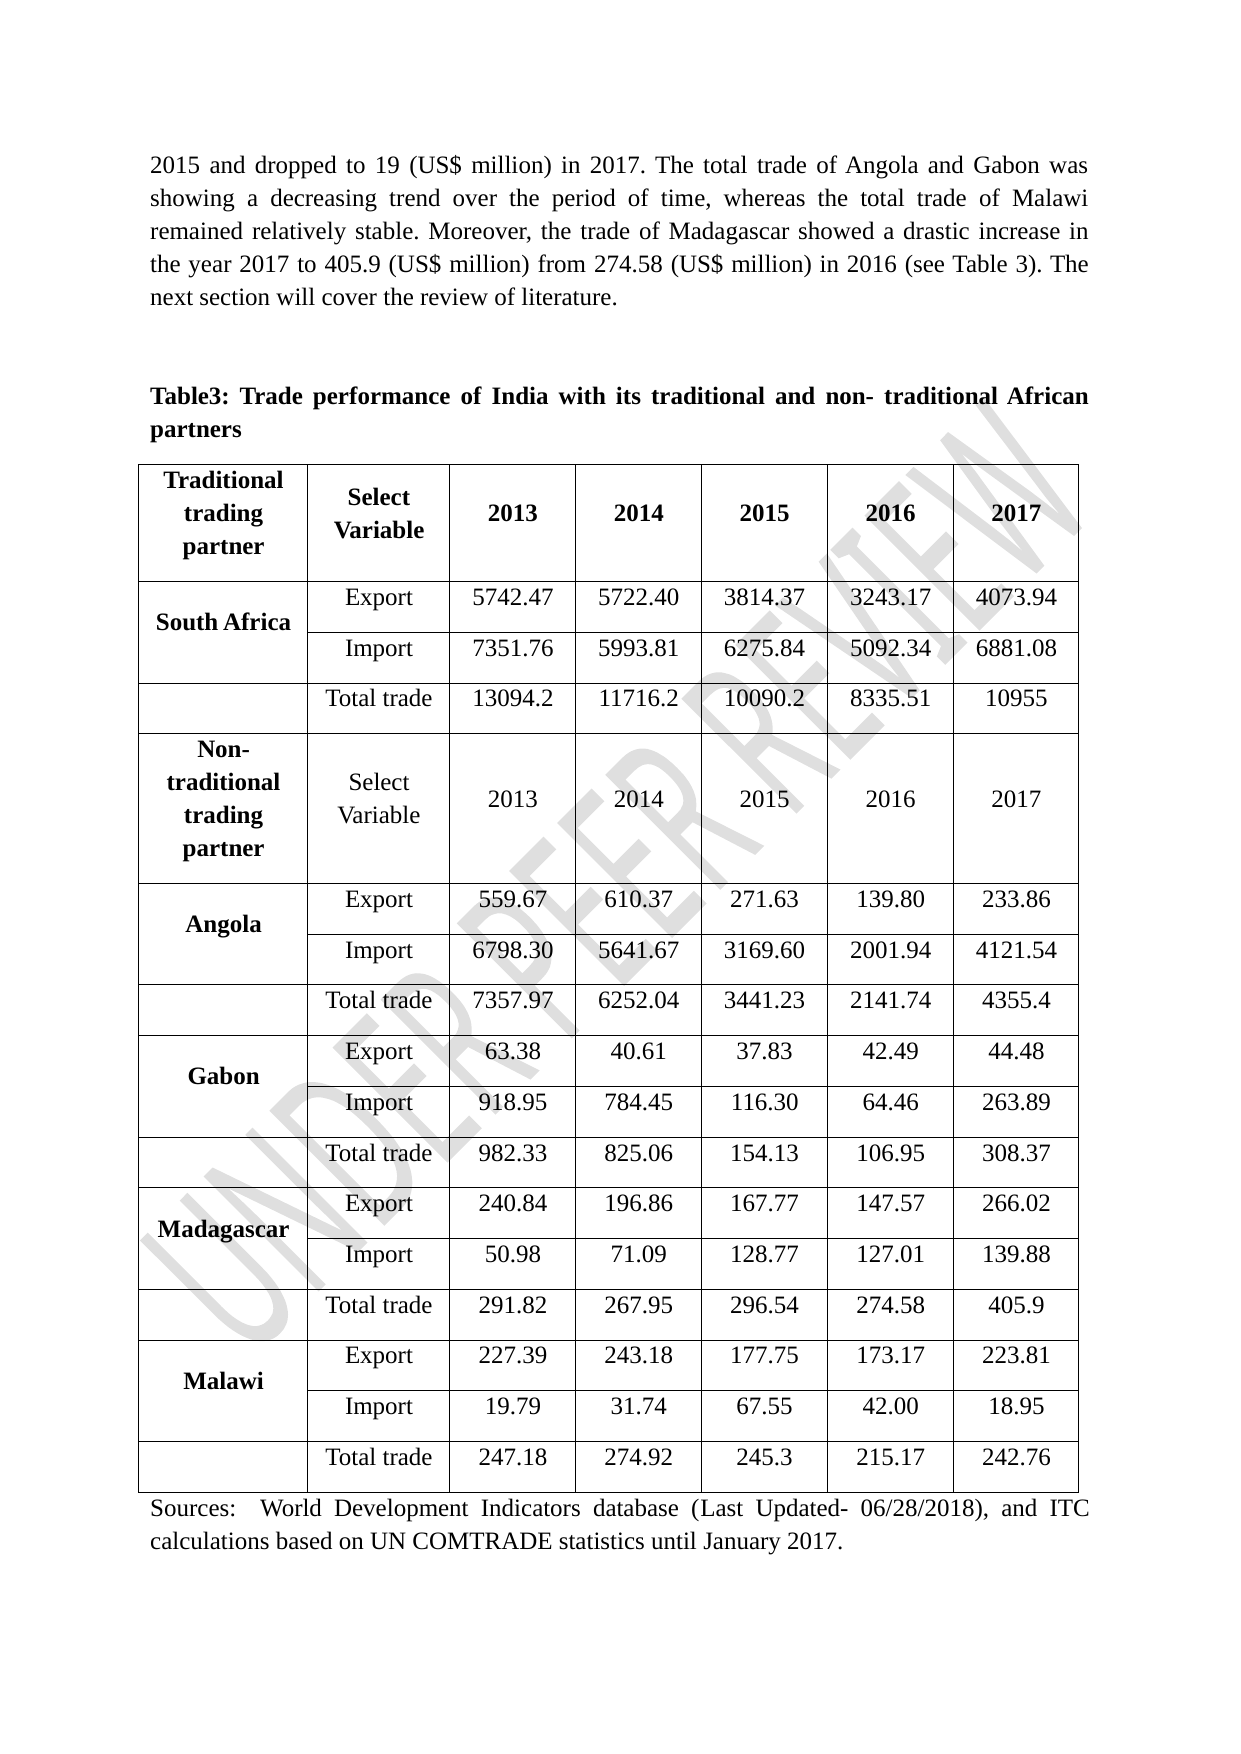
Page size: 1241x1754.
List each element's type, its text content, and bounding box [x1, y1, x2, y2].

table_cell 13094.2 [450, 684, 575, 733]
table_cell 106.95 [828, 1138, 953, 1187]
table_cell [139, 1138, 307, 1187]
table_cell 243.18 [576, 1341, 701, 1390]
table_cell Madagascar [139, 1188, 307, 1289]
table_cell Import [308, 1239, 449, 1289]
table_cell Select Variable [308, 734, 449, 883]
table_cell 784.45 [576, 1087, 701, 1137]
table_header 2017 [954, 465, 1078, 581]
table_cell 44.48 [954, 1036, 1078, 1086]
table_cell 196.86 [576, 1188, 701, 1238]
table_cell 8335.51 [828, 684, 953, 733]
table_cell 2017 [954, 734, 1078, 883]
table_cell 10090.2 [702, 684, 827, 733]
table_cell 2001.94 [828, 935, 953, 984]
table_cell Export [308, 884, 449, 934]
table_cell 245.3 [702, 1442, 827, 1492]
text Table3: Trade performance of India with its traditional and non- traditional African partners [150, 381, 1090, 443]
table_cell 37.83 [702, 1036, 827, 1086]
table_cell 4355.4 [954, 985, 1078, 1035]
table_cell 7357.97 [450, 985, 575, 1035]
table_cell 64.46 [828, 1087, 953, 1137]
table_cell 4073.94 [954, 582, 1078, 632]
table_header 2014 [576, 465, 701, 581]
table_cell 42.49 [828, 1036, 953, 1086]
table_cell 127.01 [828, 1239, 953, 1289]
table_cell Total trade [308, 1138, 449, 1187]
table_header 2015 [702, 465, 827, 581]
table_cell 5742.47 [450, 582, 575, 632]
table_cell 3169.60 [702, 935, 827, 984]
table_cell 266.02 [954, 1188, 1078, 1238]
table_cell 67.55 [702, 1391, 827, 1441]
table_cell 4121.54 [954, 935, 1078, 984]
table_cell 2013 [450, 734, 575, 883]
table_cell 50.98 [450, 1239, 575, 1289]
table_header Select Variable [308, 465, 449, 581]
table_cell 610.37 [576, 884, 701, 934]
table_cell 19.79 [450, 1391, 575, 1441]
table_cell 271.63 [702, 884, 827, 934]
table_cell 6252.04 [576, 985, 701, 1035]
table_cell 240.84 [450, 1188, 575, 1238]
table_cell 308.37 [954, 1138, 1078, 1187]
table_cell 173.17 [828, 1341, 953, 1390]
table_cell Export [308, 1036, 449, 1086]
table_cell 825.06 [576, 1138, 701, 1187]
table_cell [139, 985, 307, 1035]
table_cell 982.33 [450, 1138, 575, 1187]
table_cell 147.57 [828, 1188, 953, 1238]
table_cell Malawi [139, 1341, 307, 1441]
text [150, 150, 1090, 311]
table_cell 3814.37 [702, 582, 827, 632]
table_cell 71.09 [576, 1239, 701, 1289]
table_cell 405.9 [954, 1290, 1078, 1339]
table_cell 274.58 [828, 1290, 953, 1339]
table_cell [139, 684, 307, 733]
table_cell 263.89 [954, 1087, 1078, 1137]
table_cell 139.88 [954, 1239, 1078, 1289]
table_cell 63.38 [450, 1036, 575, 1086]
table_cell Export [308, 1188, 449, 1238]
table_header 2016 [828, 465, 953, 581]
table_cell 11716.2 [576, 684, 701, 733]
table_cell 6798.30 [450, 935, 575, 984]
table_cell 6275.84 [702, 633, 827, 682]
table_cell 18.95 [954, 1391, 1078, 1441]
table_cell 233.86 [954, 884, 1078, 934]
table_cell 291.82 [450, 1290, 575, 1339]
table_cell 177.75 [702, 1341, 827, 1390]
table_cell Import [308, 1087, 449, 1137]
table_cell 10955 [954, 684, 1078, 733]
table_cell 274.92 [576, 1442, 701, 1492]
table_cell Import [308, 633, 449, 682]
table_cell 559.67 [450, 884, 575, 934]
table_cell Import [308, 1391, 449, 1441]
table_cell 227.39 [450, 1341, 575, 1390]
table_cell 139.80 [828, 884, 953, 934]
table_cell 3243.17 [828, 582, 953, 632]
table_cell 2015 [702, 734, 827, 883]
table_header Traditional trading partner [139, 465, 307, 581]
table_cell 5092.34 [828, 633, 953, 682]
table_cell 267.95 [576, 1290, 701, 1339]
table_cell Total trade [308, 1290, 449, 1339]
text Sources: World Development Indicators database (Last Updated- 06/28/2018), and ITC calculations based on UN COMTRADE statistics until January 2017. [150, 1493, 1090, 1554]
table_cell 296.54 [702, 1290, 827, 1339]
table_cell Export [308, 582, 449, 632]
table_cell 42.00 [828, 1391, 953, 1441]
table_cell 2014 [576, 734, 701, 883]
table_cell 116.30 [702, 1087, 827, 1137]
table_cell 2141.74 [828, 985, 953, 1035]
table_cell Export [308, 1341, 449, 1390]
table_cell 6881.08 [954, 633, 1078, 682]
table_header 2013 [450, 465, 575, 581]
table_cell 247.18 [450, 1442, 575, 1492]
table_cell 5993.81 [576, 633, 701, 682]
table_cell 167.77 [702, 1188, 827, 1238]
table_cell [139, 1442, 307, 1492]
table_cell 31.74 [576, 1391, 701, 1441]
table_cell 215.17 [828, 1442, 953, 1492]
table_cell South Africa [139, 582, 307, 682]
table_cell Non-traditional trading partner [139, 734, 307, 883]
table_cell Import [308, 935, 449, 984]
table_cell Total trade [308, 684, 449, 733]
table_cell 5641.67 [576, 935, 701, 984]
table_cell 242.76 [954, 1442, 1078, 1492]
table_cell 5722.40 [576, 582, 701, 632]
table_cell [139, 1290, 307, 1339]
table_cell 7351.76 [450, 633, 575, 682]
table_cell Total trade [308, 985, 449, 1035]
table_cell 3441.23 [702, 985, 827, 1035]
table_cell 40.61 [576, 1036, 701, 1086]
table_cell 223.81 [954, 1341, 1078, 1390]
table_cell Gabon [139, 1036, 307, 1137]
table_cell 154.13 [702, 1138, 827, 1187]
table_cell Angola [139, 884, 307, 984]
table_cell 918.95 [450, 1087, 575, 1137]
table_cell 128.77 [702, 1239, 827, 1289]
table_cell Total trade [308, 1442, 449, 1492]
table_cell 2016 [828, 734, 953, 883]
